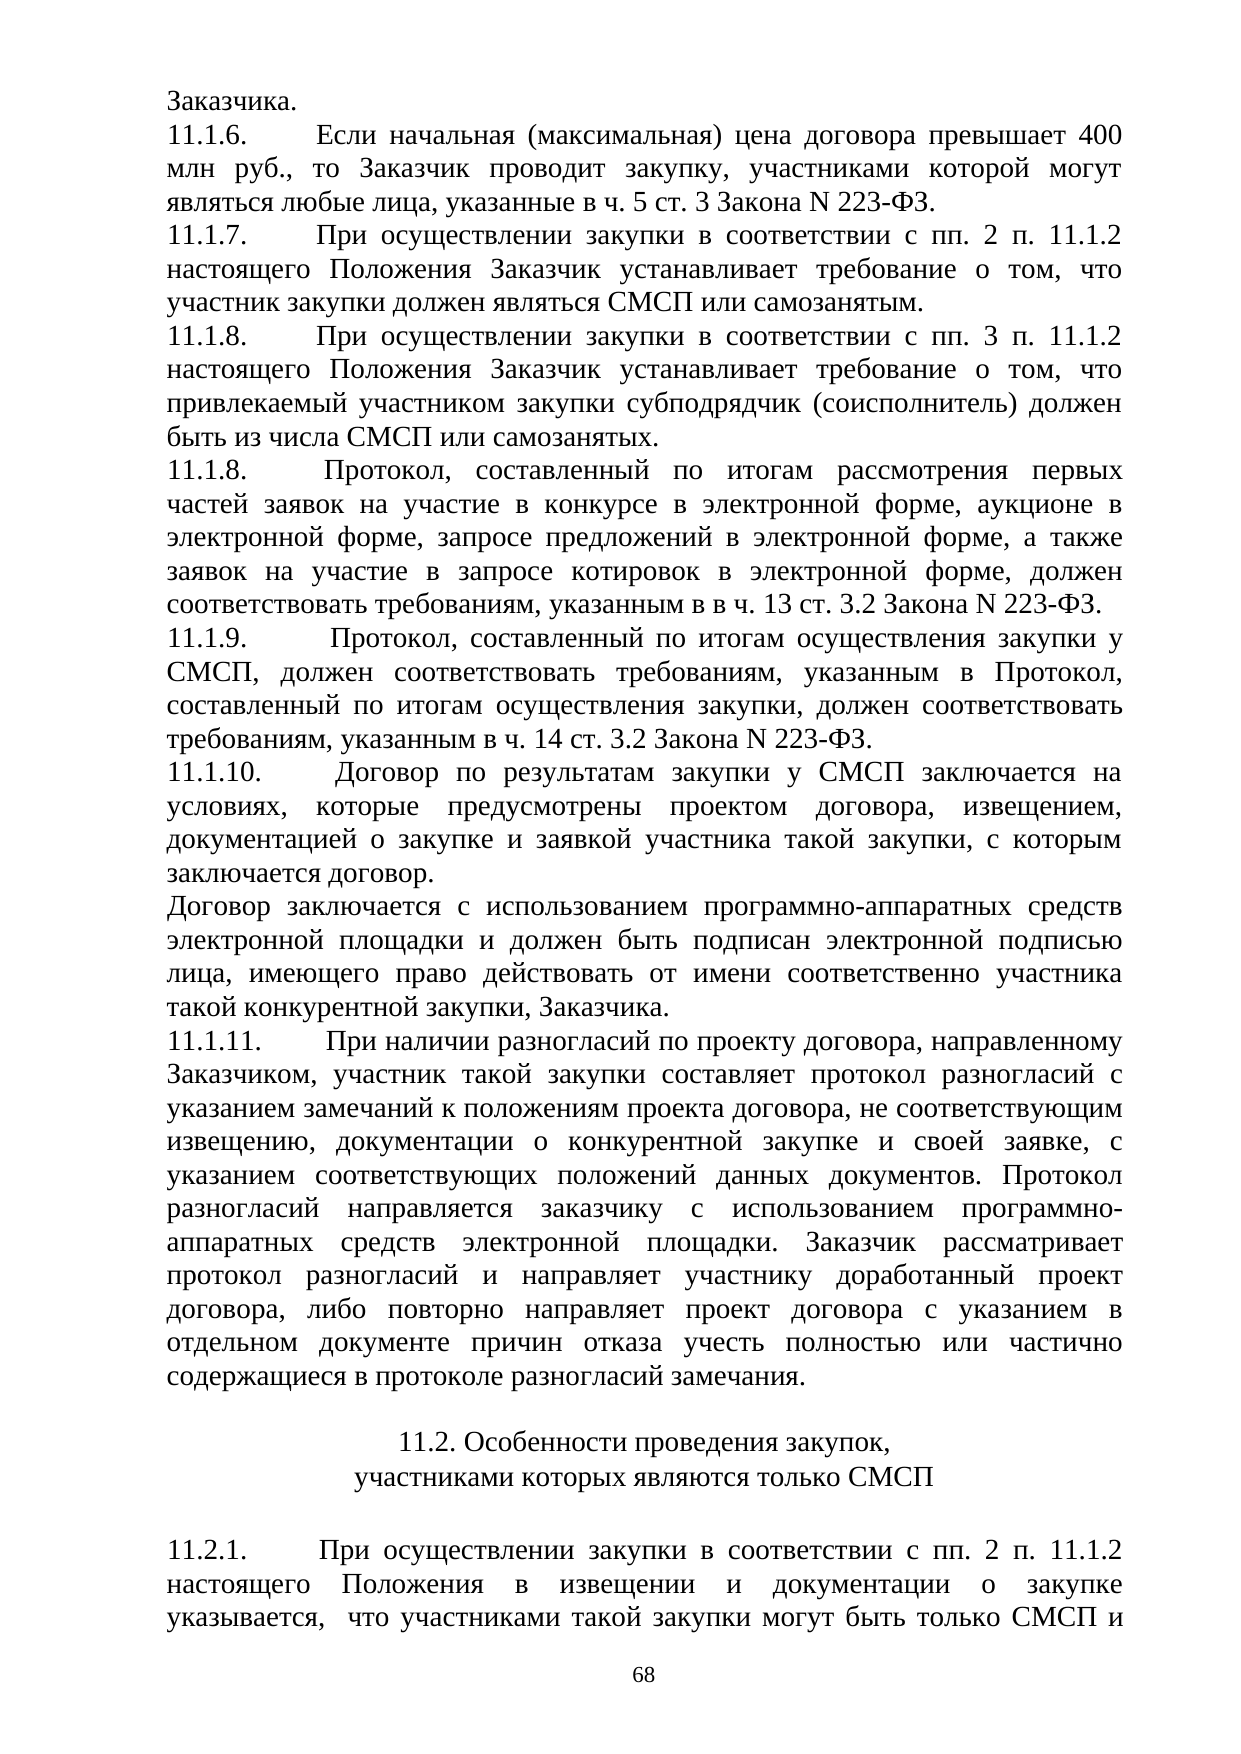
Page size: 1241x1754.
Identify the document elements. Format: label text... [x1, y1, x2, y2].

list Если начальная (максимальная) цена договора превышает 400 млн руб., то Заказчик проводит закупку, участниками которой могут являться любые лица, указанные в ч. 5 ст. 3 Закона N 223-ФЗ. [166, 117, 1123, 217]
list При осуществлении закупки в соответствии с пп. 2 п. 11.1.2 настоящего Положения Заказчик устанавливает требование о том, что участник закупки должен являться СМСП или самозанятым. [166, 217, 1123, 318]
list При наличии разногласий по проекту договора, направленному Заказчиком, участник такой закупки составляет протокол разногласий с указанием замечаний к положениям проекта договора, не соответствующим извещению, документации о конкурентной закупке и своей заявке, с указанием соответствующих положений данных документов. Протокол разногласий направляется заказчику с использованием программно- аппаратных средств электронной площадки. Заказчик рассматривает протокол разногласий и направляет участнику доработанный проект договора, либо повторно направляет проект договора с указанием в отдельном документе причин отказа учесть полностью или частично содержащиеся в протоколе разногласий замечания. [166, 1023, 1124, 1392]
list Договор по результатам закупки у СМСП заключается на условиях, которые предусмотрены проектом договора, извещением, документацией о закупке и заявкой участника такой закупки, с которым заключается договор. [166, 754, 1123, 888]
list Особенности проведения закупок, [398, 1425, 1136, 1459]
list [166, 1532, 1123, 1633]
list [166, 83, 1123, 117]
text участниками которых являются только СМСП [354, 1459, 1136, 1492]
text Договор заключается с использованием программно-аппаратных средств электронной площадки и должен быть подписан электронной подписью лица, имеющего право действовать от имени соответственно участника такой конкурентной закупки, Заказчика. [166, 888, 1123, 1023]
list Протокол, составленный по итогам рассмотрения первых частей заявок на участие в конкурсе в электронной форме, аукционе в электронной форме, запросе предложений в электронной форме, а также заявок на участие в запросе котировок в электронной форме, должен соответствовать требованиям, указанным в в ч. 13 ст. 3.2 Закона N 223-ФЗ. [166, 452, 1123, 620]
list При осуществлении закупки в соответствии с пп. 3 п. 11.1.2 настоящего Положения Заказчик устанавливает требование о том, что привлекаемый участником закупки субподрядчик (соисполнитель) должен быть из числа СМСП или самозанятых. [166, 318, 1123, 452]
list Протокол, составленный по итогам осуществления закупки у СМСП, должен соответствовать требованиям, указанным в Протокол, составленный по итогам осуществления закупки, должен соответствовать требованиям, указанным в ч. 14 ст. 3.2 Закона N 223-ФЗ. [166, 620, 1124, 754]
